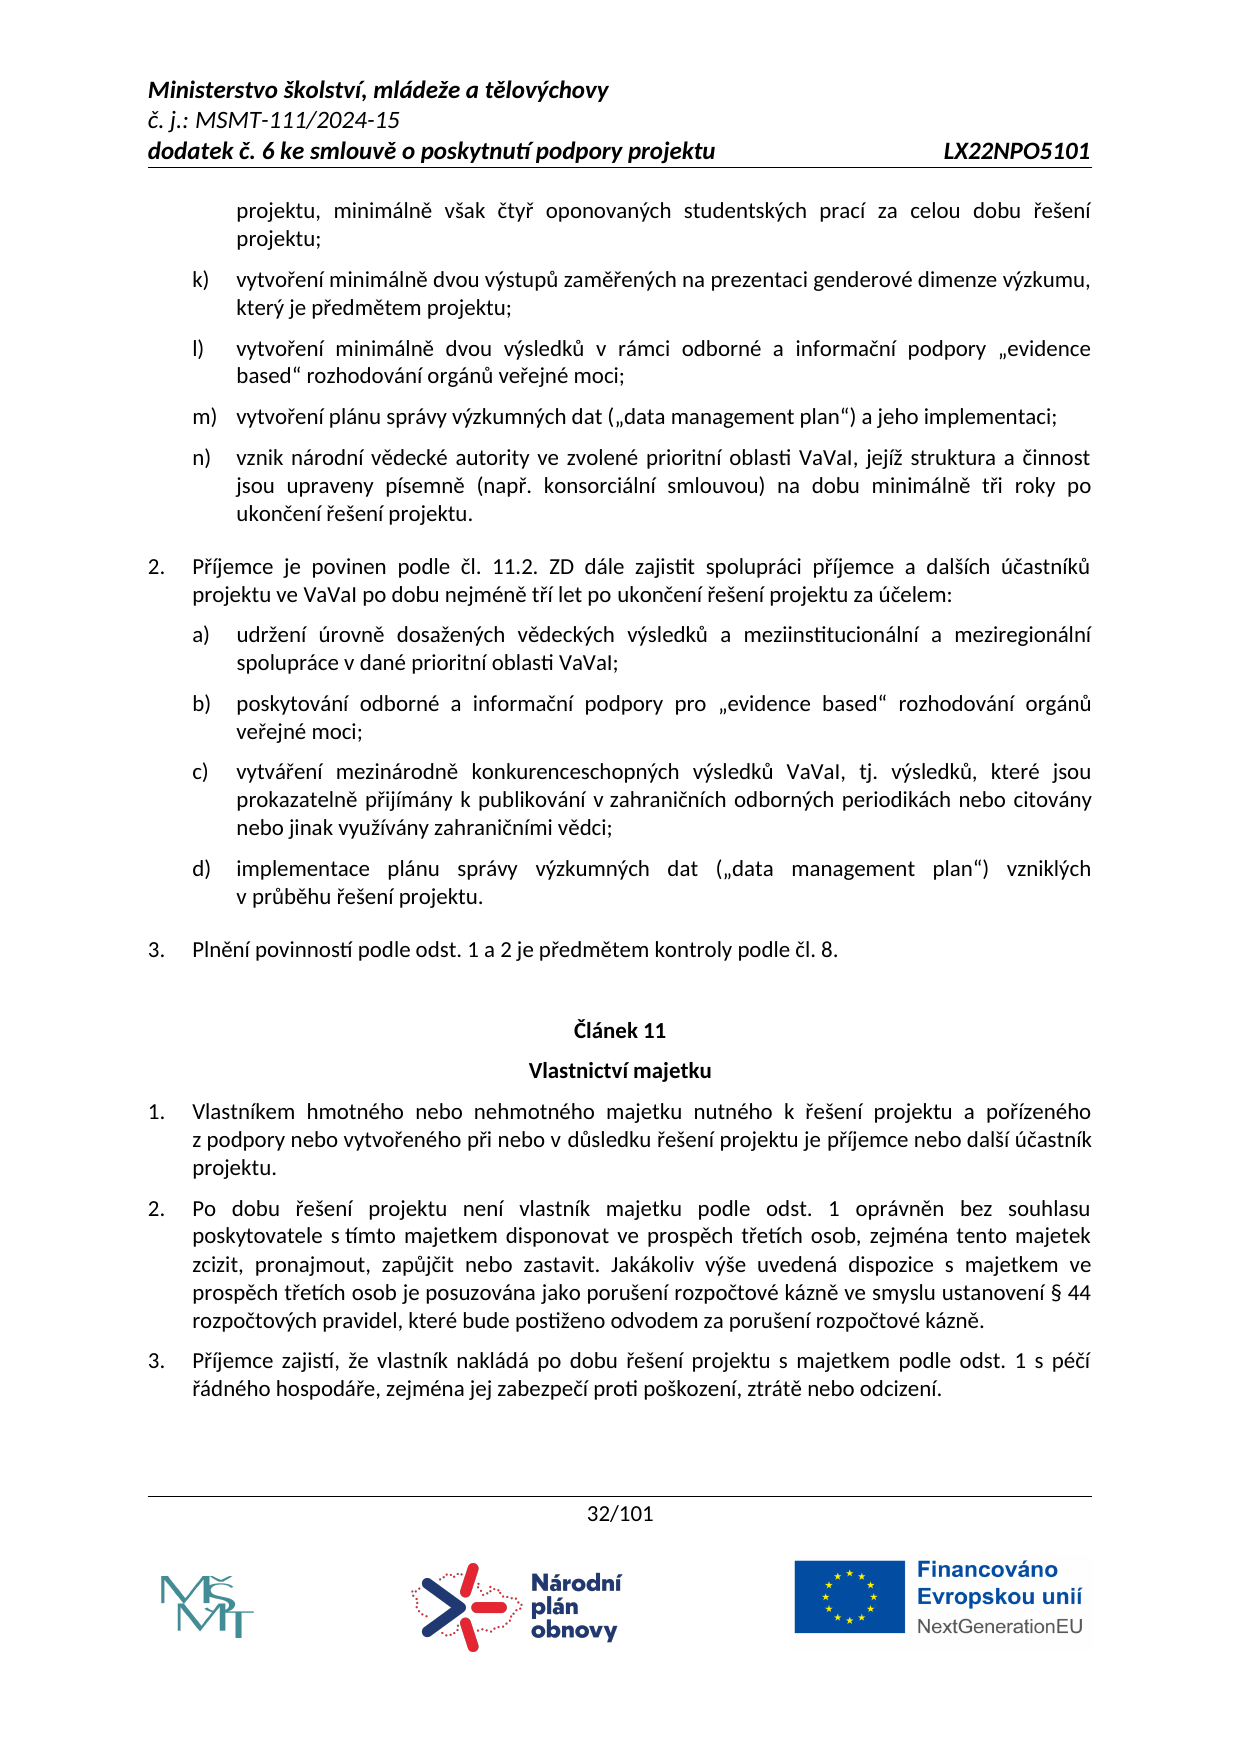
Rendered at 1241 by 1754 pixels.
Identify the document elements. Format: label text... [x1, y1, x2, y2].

list vznik národní vědecké autority ve zvolené prioritní oblasti VaVaI, jejíž struktura a činnost jsou upraveny písemně (např. konsorciální smlouvou) na dobu minimálně tři roky po ukončení řešení projektu. [192, 443, 1092, 527]
list Vlastníkem hmotného nebo nehmotného majetku nutného k řešení projektu a pořízeného z podpory nebo vytvořeného při nebo v důsledku řešení projektu je příjemce nebo další účastník projektu. [148, 1097, 1092, 1181]
list Příjemce zajistí, že vlastník nakládá po dobu řešení projektu s majetkem podle odst. 1 s péčí řádného hospodáře, zejména jej zabezpečí proti poškození, ztrátě nebo odcizení. [148, 1346, 1092, 1402]
list vytváření mezinárodně konkurenceschopných výsledků VaVaI, tj. výsledků, které jsou prokazatelně přijímány k publikování v zahraničních odborných periodikách nebo citovány nebo jinak využívány zahraničními vědci; [192, 757, 1092, 841]
text Článek 11 [148, 1016, 1092, 1044]
list Po dobu řešení projektu není vlastník majetku podle odst. 1 oprávněn bez souhlasu poskytovatele s tímto majetkem disponovat ve prospěch třetích osob, zejména tento majetek zcizit, pronajmout, zapůjčit nebo zastavit. Jakákoliv výše uvedená dispozice s majetkem ve prospěch třetích osob je posuzována jako porušení rozpočtové kázně ve smyslu ustanovení § 44 rozpočtových pravidel, které bude postiženo odvodem za porušení rozpočtové kázně. [148, 1194, 1092, 1334]
text Vlastnictví majetku [148, 1057, 1092, 1084]
list implementace plánu správy výzkumných dat („data management plan“) vzniklých v průběhu řešení projektu. [192, 854, 1092, 910]
list Příjemce je povinen podle čl. 11.2. ZD dále zajistit spolupráci příjemce a dalších účastníků projektu ve VaVaI po dobu nejméně tří let po ukončení řešení projektu za účelem: [148, 552, 1092, 608]
picture [147, 1562, 268, 1652]
list poskytování odborné a informační podpory pro „evidence based“ rozhodování orgánů veřejné moci; [192, 689, 1092, 745]
picture [788, 1555, 1093, 1652]
list Plnění povinností podle odst. 1 a 2 je předmětem kontroly podle čl. 8. [148, 935, 1092, 963]
list udržení úrovně dosažených vědeckých výsledků a meziinstitucionální a meziregionální spolupráce v dané prioritní oblasti VaVaI; [192, 620, 1092, 676]
list vytvoření plánu správy výzkumných dat („data management plan“) a jeho implementaci; [192, 402, 1092, 430]
list vytvoření minimálně dvou výsledků v rámci odborné a informační podpory „evidence based“ rozhodování orgánů veřejné moci; [192, 334, 1092, 390]
list vytvoření minimálně dvou výstupů zaměřených na prezentaci genderové dimenze výzkumu, který je předmětem projektu; [192, 265, 1092, 321]
picture [411, 1563, 623, 1652]
